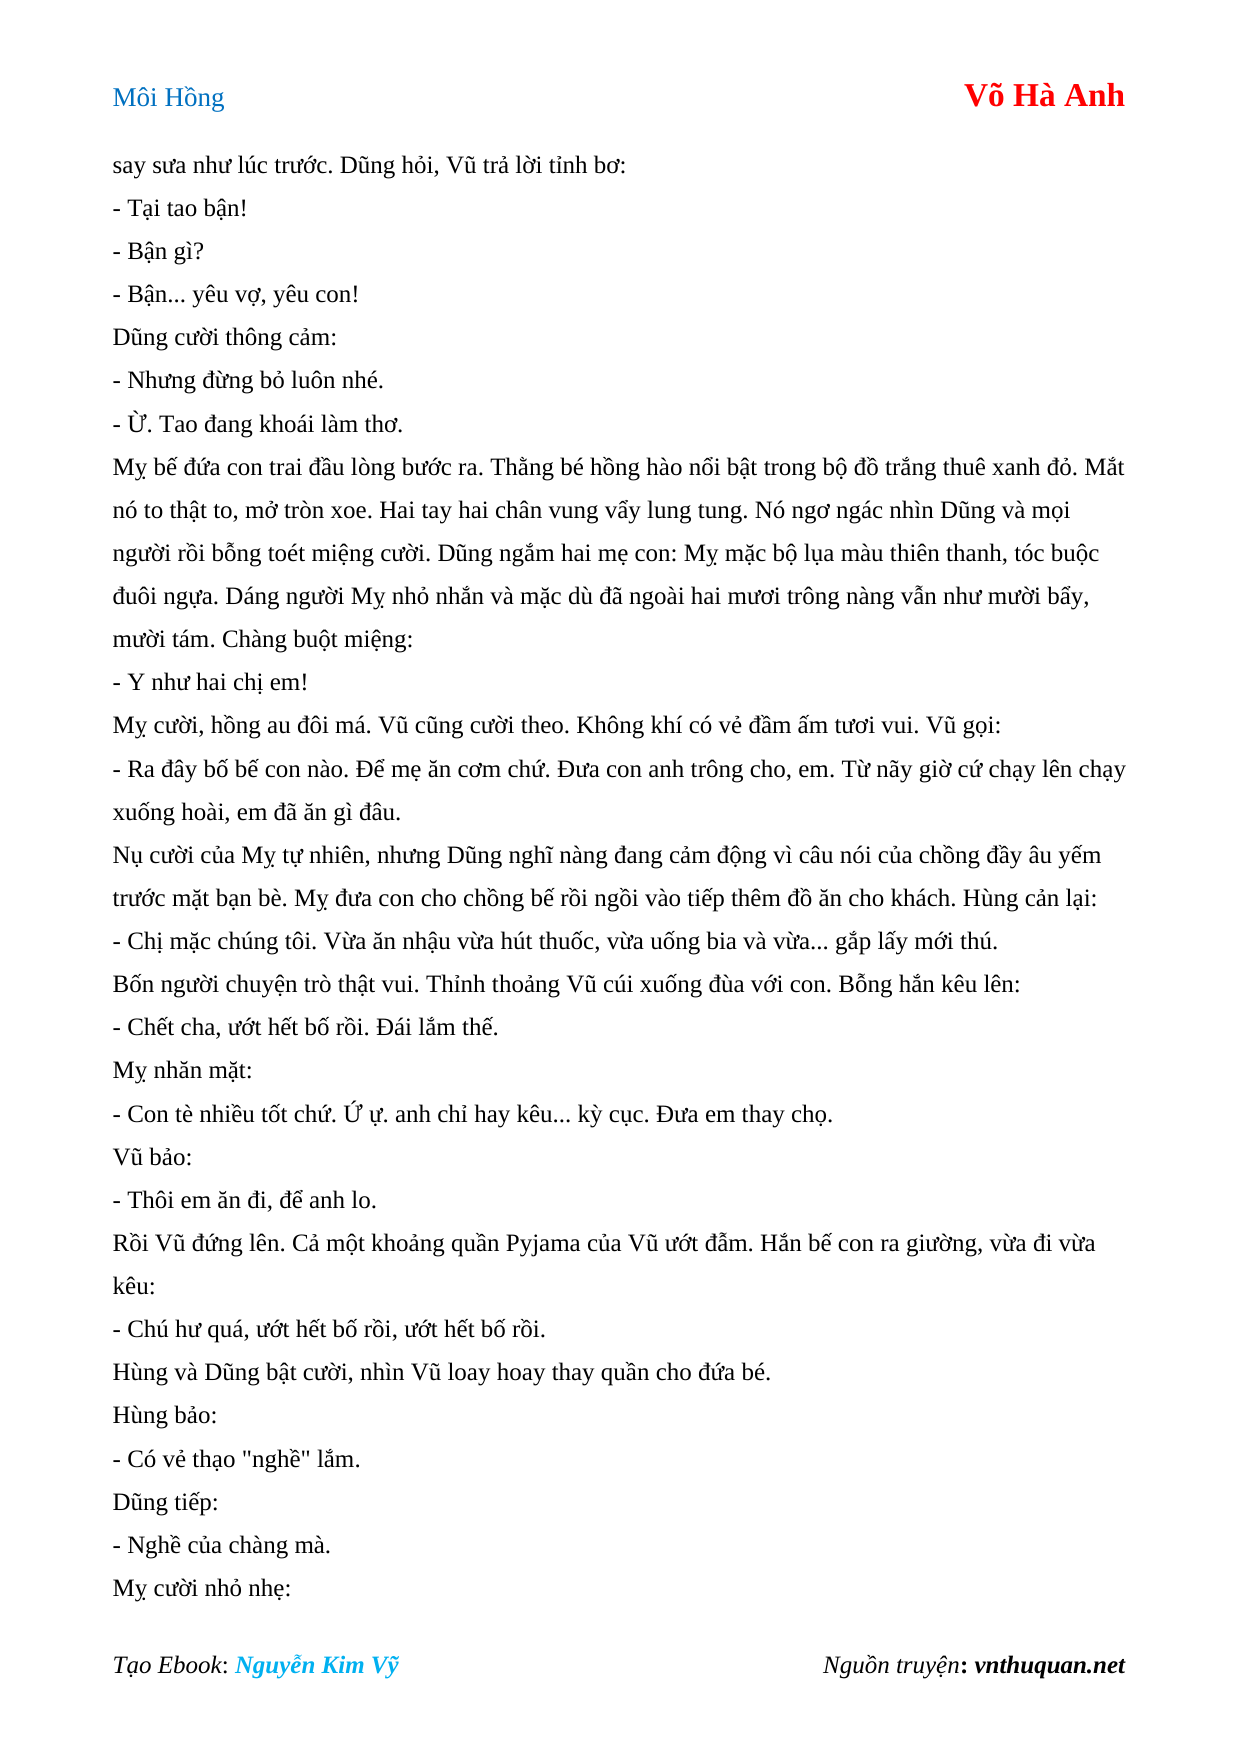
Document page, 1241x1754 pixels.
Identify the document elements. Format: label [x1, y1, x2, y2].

text [112, 150, 1128, 1602]
